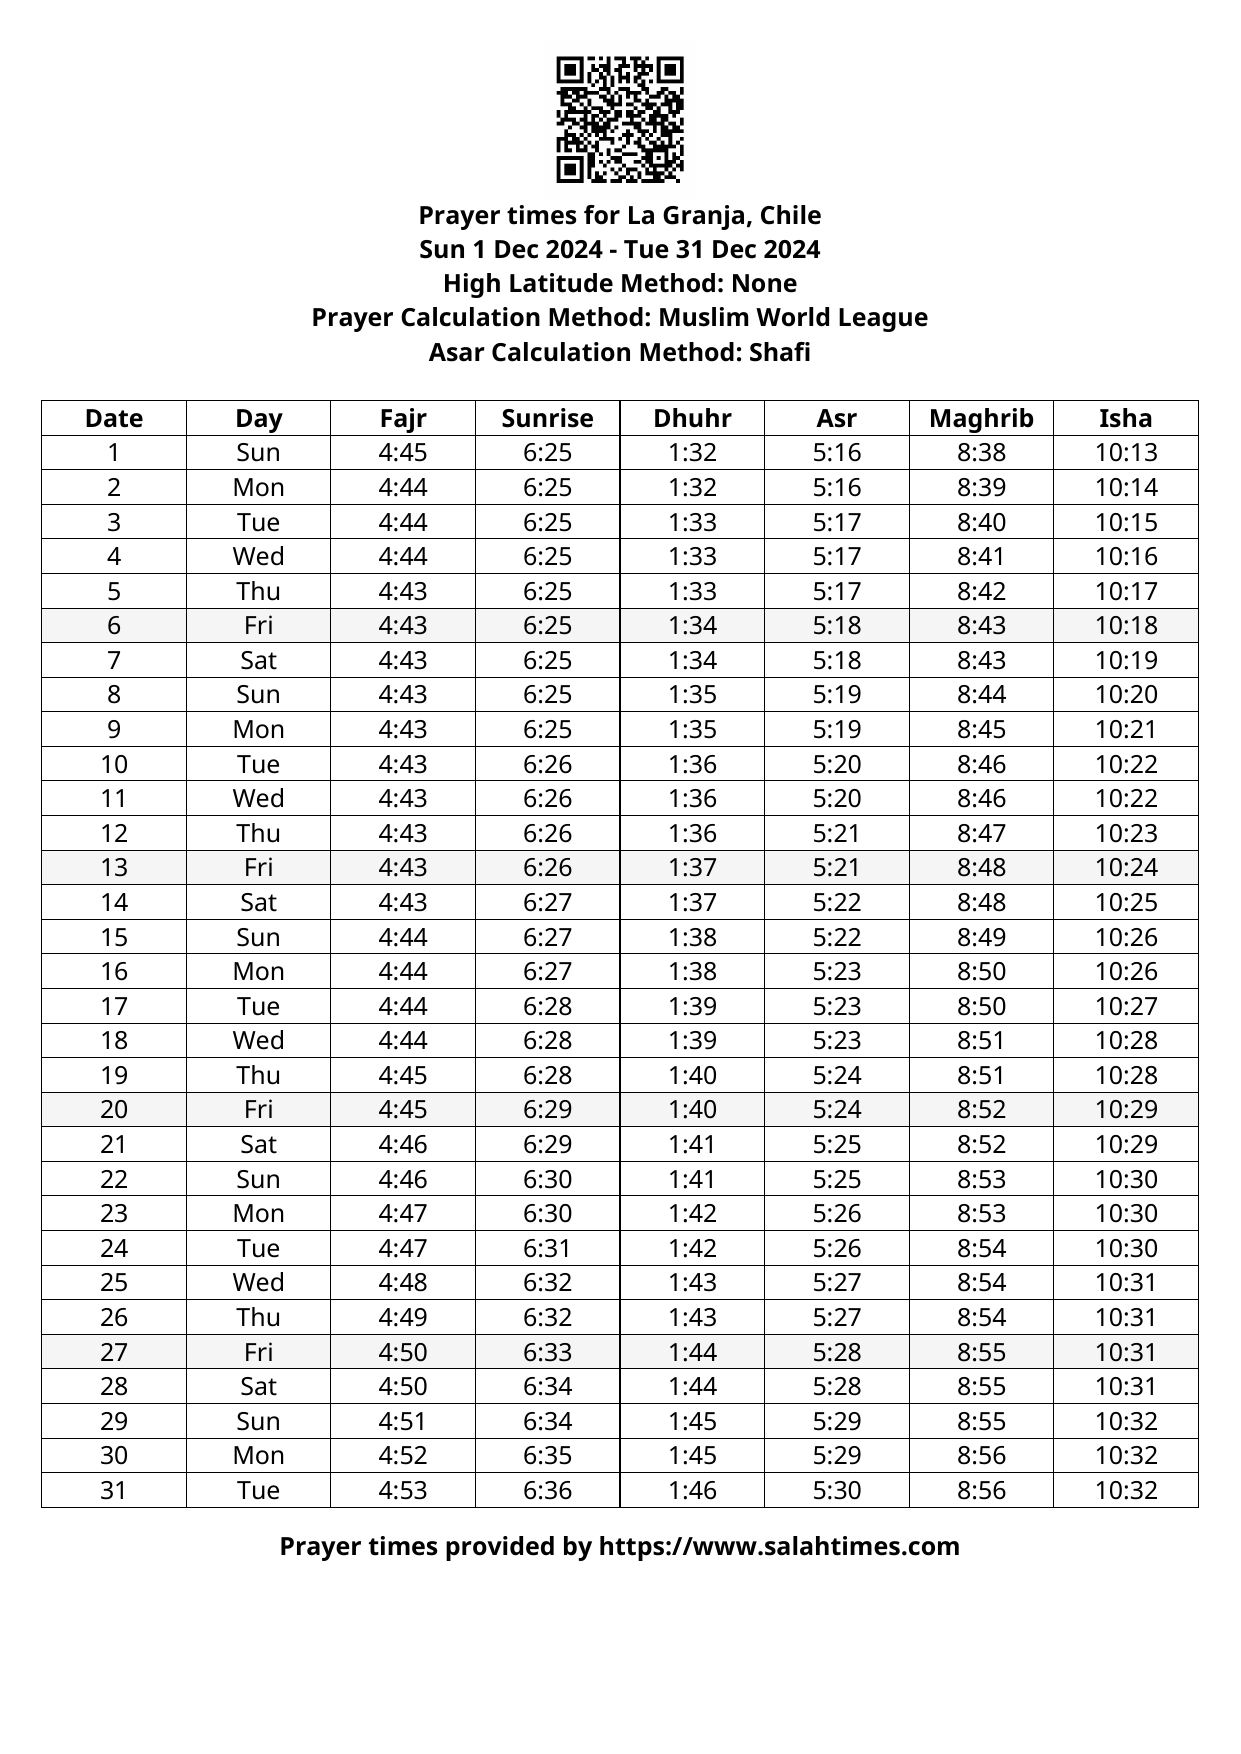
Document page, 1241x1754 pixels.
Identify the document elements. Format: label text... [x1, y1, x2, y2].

table_cell Fri [187, 1335, 330, 1368]
table_cell Mon [187, 470, 330, 504]
table_cell 10:16 [1054, 539, 1198, 573]
table_cell Tue [187, 505, 330, 538]
table_cell 10:25 [1054, 885, 1198, 919]
table_cell 8:46 [910, 747, 1053, 780]
table_cell 6:25 [476, 539, 619, 573]
table_cell 6:32 [476, 1266, 619, 1299]
table_cell 6:36 [476, 1473, 619, 1507]
picture [542, 41, 699, 198]
table_cell Tue [187, 747, 330, 780]
table_cell 6:34 [476, 1369, 619, 1403]
table_cell 5:25 [765, 1162, 909, 1195]
table_cell 1:34 [621, 609, 764, 642]
table_cell 1:36 [621, 781, 764, 815]
table_cell 1:32 [621, 470, 764, 504]
table_cell 5:29 [765, 1439, 909, 1472]
table_cell 29 [42, 1404, 186, 1437]
table_cell 6:27 [476, 920, 619, 953]
table_cell 4 [42, 539, 186, 573]
table_cell 6:26 [476, 851, 619, 884]
table_cell 13 [42, 851, 186, 884]
table_cell 5:18 [765, 643, 909, 677]
table_cell 4:44 [331, 920, 475, 953]
table_cell 1:39 [621, 989, 764, 1022]
table_cell 5:19 [765, 678, 909, 711]
text High Latitude Method: None [42, 266, 1198, 300]
table_cell 4:43 [331, 574, 475, 607]
table_cell Mon [187, 1196, 330, 1230]
table_cell 5:21 [765, 851, 909, 884]
table_cell 1:45 [621, 1439, 764, 1472]
table_cell 10:22 [1054, 747, 1198, 780]
table_cell 12 [42, 816, 186, 849]
table_cell 10:31 [1054, 1266, 1198, 1299]
table_cell 7 [42, 643, 186, 677]
table_cell Sun [187, 1404, 330, 1437]
table_cell 11 [42, 781, 186, 815]
table_cell 1:33 [621, 574, 764, 607]
table_cell Sun [187, 678, 330, 711]
table_cell 1:37 [621, 851, 764, 884]
table_cell 1 [42, 436, 186, 469]
table_cell Wed [187, 781, 330, 815]
table_cell 8:53 [910, 1162, 1053, 1195]
table_header Isha [1054, 401, 1198, 434]
table_cell 10:31 [1054, 1335, 1198, 1368]
table_cell 10:30 [1054, 1196, 1198, 1230]
table_cell Fri [187, 1093, 330, 1126]
table_cell 19 [42, 1058, 186, 1092]
table_cell 16 [42, 954, 186, 988]
table_cell 5:26 [765, 1231, 909, 1264]
table_cell Sun [187, 1162, 330, 1195]
table_cell 6:25 [476, 678, 619, 711]
table_cell Thu [187, 574, 330, 607]
table_cell 6:25 [476, 574, 619, 607]
table_cell 8:56 [910, 1473, 1053, 1507]
table_cell 10:31 [1054, 1300, 1198, 1334]
table_cell 10:29 [1054, 1093, 1198, 1126]
table_cell 4:52 [331, 1439, 475, 1472]
table_cell 30 [42, 1439, 186, 1472]
table_cell 10:26 [1054, 954, 1198, 988]
text Asar Calculation Method: Shafi [42, 334, 1198, 368]
table_cell 4:47 [331, 1231, 475, 1264]
table_cell 1:43 [621, 1266, 764, 1299]
table_cell 8:55 [910, 1369, 1053, 1403]
table_cell 4:46 [331, 1127, 475, 1161]
table_cell 10:29 [1054, 1127, 1198, 1161]
table_cell 1:32 [621, 436, 764, 469]
table_cell 8:38 [910, 436, 1053, 469]
table_cell 5 [42, 574, 186, 607]
table_cell Thu [187, 1300, 330, 1334]
table_cell 1:35 [621, 678, 764, 711]
table_cell 5:25 [765, 1127, 909, 1161]
table_cell 6:31 [476, 1231, 619, 1264]
table_cell 10:19 [1054, 643, 1198, 677]
table_cell 4:44 [331, 1024, 475, 1057]
table_cell Mon [187, 954, 330, 988]
table_cell 5:17 [765, 539, 909, 573]
table_cell 10:28 [1054, 1024, 1198, 1057]
table_cell 9 [42, 712, 186, 746]
table_cell 6:25 [476, 436, 619, 469]
table_cell 1:39 [621, 1024, 764, 1057]
table_cell 1:33 [621, 539, 764, 573]
table_cell 6:27 [476, 954, 619, 988]
table_cell 6:25 [476, 712, 619, 746]
table_cell Mon [187, 712, 330, 746]
table_cell 4:44 [331, 539, 475, 573]
table_cell 8:39 [910, 470, 1053, 504]
table_cell 8:42 [910, 574, 1053, 607]
table_cell 1:38 [621, 954, 764, 988]
table_cell 4:46 [331, 1162, 475, 1195]
table_cell 6:26 [476, 816, 619, 849]
table_cell 5:20 [765, 747, 909, 780]
table_cell 8:51 [910, 1024, 1053, 1057]
table_cell 8:55 [910, 1404, 1053, 1437]
table_cell 8:51 [910, 1058, 1053, 1092]
table_cell 8:55 [910, 1335, 1053, 1368]
table_cell 21 [42, 1127, 186, 1161]
table_cell 28 [42, 1369, 186, 1403]
table_cell 8:41 [910, 539, 1053, 573]
table_cell 4:47 [331, 1196, 475, 1230]
table_cell Sat [187, 643, 330, 677]
table_cell Wed [187, 1024, 330, 1057]
table_cell 4:44 [331, 505, 475, 538]
table_cell Sat [187, 1127, 330, 1161]
table_cell 6:35 [476, 1439, 619, 1472]
table_cell 10:28 [1054, 1058, 1198, 1092]
table_cell 8:54 [910, 1300, 1053, 1334]
table_cell 5:22 [765, 920, 909, 953]
table_cell Sun [187, 920, 330, 953]
table_cell 5:24 [765, 1058, 909, 1092]
table_cell 4:43 [331, 885, 475, 919]
table_cell 10:26 [1054, 920, 1198, 953]
table_cell 18 [42, 1024, 186, 1057]
table_cell 5:26 [765, 1196, 909, 1230]
table_cell 4:44 [331, 989, 475, 1022]
table_cell 10:30 [1054, 1231, 1198, 1264]
table_cell 15 [42, 920, 186, 953]
table_cell 4:43 [331, 781, 475, 815]
table_cell 8:54 [910, 1231, 1053, 1264]
table_cell Thu [187, 816, 330, 849]
table_cell 1:37 [621, 885, 764, 919]
table_cell 10:15 [1054, 505, 1198, 538]
table_cell 20 [42, 1093, 186, 1126]
table_cell 10:18 [1054, 609, 1198, 642]
table_cell 6:34 [476, 1404, 619, 1437]
table_cell 4:49 [331, 1300, 475, 1334]
table_cell 5:18 [765, 609, 909, 642]
table_cell 26 [42, 1300, 186, 1334]
table_cell 6 [42, 609, 186, 642]
table_cell 10:30 [1054, 1162, 1198, 1195]
table_cell 1:40 [621, 1093, 764, 1126]
table_cell 10:14 [1054, 470, 1198, 504]
table_cell 5:17 [765, 505, 909, 538]
table_cell 8:54 [910, 1266, 1053, 1299]
table_cell 5:21 [765, 816, 909, 849]
text Prayer times provided by https://www.salahtimes.com [42, 1528, 1198, 1563]
table_cell 4:43 [331, 747, 475, 780]
table_cell 1:41 [621, 1127, 764, 1161]
table_cell 10:13 [1054, 436, 1198, 469]
table_cell Thu [187, 1058, 330, 1092]
table_cell 8:52 [910, 1093, 1053, 1126]
table_cell 8:53 [910, 1196, 1053, 1230]
table_cell 4:44 [331, 470, 475, 504]
table_cell 1:44 [621, 1369, 764, 1403]
table_cell 6:26 [476, 781, 619, 815]
table_cell 6:27 [476, 885, 619, 919]
table_cell 6:28 [476, 1058, 619, 1092]
table_cell 1:33 [621, 505, 764, 538]
table_cell 10:21 [1054, 712, 1198, 746]
table_cell 1:34 [621, 643, 764, 677]
table_cell 1:45 [621, 1404, 764, 1437]
table_cell 10:32 [1054, 1473, 1198, 1507]
table_cell 1:46 [621, 1473, 764, 1507]
table_header Maghrib [910, 401, 1053, 434]
table_cell 6:25 [476, 643, 619, 677]
table_cell 4:43 [331, 816, 475, 849]
table_cell 6:30 [476, 1162, 619, 1195]
table_cell 6:29 [476, 1093, 619, 1126]
table_cell 22 [42, 1162, 186, 1195]
table_cell 10:24 [1054, 851, 1198, 884]
table_cell 6:33 [476, 1335, 619, 1368]
table_cell 4:48 [331, 1266, 475, 1299]
table_cell 5:19 [765, 712, 909, 746]
table_cell 1:41 [621, 1162, 764, 1195]
text Prayer times for La Granja, Chile [42, 198, 1198, 232]
table_cell 5:22 [765, 885, 909, 919]
table_cell Tue [187, 989, 330, 1022]
table_cell 5:16 [765, 470, 909, 504]
table_cell 10 [42, 747, 186, 780]
table_cell 4:53 [331, 1473, 475, 1507]
table_cell 5:16 [765, 436, 909, 469]
table_cell 4:45 [331, 436, 475, 469]
table_cell Fri [187, 851, 330, 884]
table_cell Sat [187, 1369, 330, 1403]
table_cell 4:50 [331, 1335, 475, 1368]
table_cell 10:23 [1054, 816, 1198, 849]
table_cell 5:20 [765, 781, 909, 815]
table_cell 1:43 [621, 1300, 764, 1334]
table_cell Tue [187, 1473, 330, 1507]
table_cell 6:28 [476, 1024, 619, 1057]
table_cell 8 [42, 678, 186, 711]
table_header Sunrise [476, 401, 619, 434]
table_cell Wed [187, 1266, 330, 1299]
table_cell 5:28 [765, 1369, 909, 1403]
table_cell 1:36 [621, 747, 764, 780]
table_cell 1:35 [621, 712, 764, 746]
table_cell 5:17 [765, 574, 909, 607]
table_cell 4:43 [331, 851, 475, 884]
table_cell 6:25 [476, 609, 619, 642]
table_cell 5:28 [765, 1335, 909, 1368]
table_cell 5:23 [765, 954, 909, 988]
table_cell 10:17 [1054, 574, 1198, 607]
table_cell 4:44 [331, 954, 475, 988]
table_cell 8:49 [910, 920, 1053, 953]
table_cell 27 [42, 1335, 186, 1368]
table_cell 4:45 [331, 1093, 475, 1126]
table_cell 23 [42, 1196, 186, 1230]
table_cell 10:22 [1054, 781, 1198, 815]
table_header Date [42, 401, 186, 434]
table_cell 10:32 [1054, 1439, 1198, 1472]
table_cell 5:30 [765, 1473, 909, 1507]
table_cell 6:28 [476, 989, 619, 1022]
table_cell 10:31 [1054, 1369, 1198, 1403]
table_cell 4:51 [331, 1404, 475, 1437]
table_cell Fri [187, 609, 330, 642]
table_cell 6:25 [476, 505, 619, 538]
table_cell 8:56 [910, 1439, 1053, 1472]
table_cell 8:52 [910, 1127, 1053, 1161]
table_cell 1:44 [621, 1335, 764, 1368]
text Prayer Calculation Method: Muslim World League [42, 300, 1198, 334]
table_cell Mon [187, 1439, 330, 1472]
table_cell 17 [42, 989, 186, 1022]
table_cell 4:43 [331, 643, 475, 677]
table_cell 8:43 [910, 643, 1053, 677]
table_cell 6:30 [476, 1196, 619, 1230]
table_cell 6:26 [476, 747, 619, 780]
table_cell Sat [187, 885, 330, 919]
table_header Fajr [331, 401, 475, 434]
table_cell Tue [187, 1231, 330, 1264]
table_cell 6:25 [476, 470, 619, 504]
table_cell 25 [42, 1266, 186, 1299]
table_header Day [187, 401, 330, 434]
table_cell 5:24 [765, 1093, 909, 1126]
table_header Dhuhr [621, 401, 764, 434]
table_cell 8:40 [910, 505, 1053, 538]
table_cell 8:47 [910, 816, 1053, 849]
table_cell 3 [42, 505, 186, 538]
table_cell 8:48 [910, 885, 1053, 919]
table_cell 14 [42, 885, 186, 919]
table_cell 4:43 [331, 678, 475, 711]
table_cell 8:48 [910, 851, 1053, 884]
table_cell 24 [42, 1231, 186, 1264]
table_cell 5:29 [765, 1404, 909, 1437]
table_cell 8:43 [910, 609, 1053, 642]
table_cell 1:38 [621, 920, 764, 953]
table_cell 8:44 [910, 678, 1053, 711]
table_cell 8:46 [910, 781, 1053, 815]
table_cell 4:43 [331, 609, 475, 642]
table_cell Sun [187, 436, 330, 469]
table_cell 1:42 [621, 1196, 764, 1230]
table_cell 5:27 [765, 1300, 909, 1334]
table_cell 4:43 [331, 712, 475, 746]
table_cell 5:23 [765, 989, 909, 1022]
table_cell 1:36 [621, 816, 764, 849]
table_cell 2 [42, 470, 186, 504]
table_cell 6:32 [476, 1300, 619, 1334]
table_cell 31 [42, 1473, 186, 1507]
text Sun 1 Dec 2024 - Tue 31 Dec 2024 [42, 232, 1198, 266]
table_cell 10:20 [1054, 678, 1198, 711]
table_cell Wed [187, 539, 330, 573]
table_cell 1:42 [621, 1231, 764, 1264]
table_cell 4:50 [331, 1369, 475, 1403]
table_cell 8:50 [910, 989, 1053, 1022]
table_cell 5:27 [765, 1266, 909, 1299]
table_cell 6:29 [476, 1127, 619, 1161]
table_cell 8:45 [910, 712, 1053, 746]
table_cell 4:45 [331, 1058, 475, 1092]
table_cell 5:23 [765, 1024, 909, 1057]
table_cell 8:50 [910, 954, 1053, 988]
table_header Asr [765, 401, 909, 434]
table_cell 10:32 [1054, 1404, 1198, 1437]
table_cell 10:27 [1054, 989, 1198, 1022]
table_cell 1:40 [621, 1058, 764, 1092]
